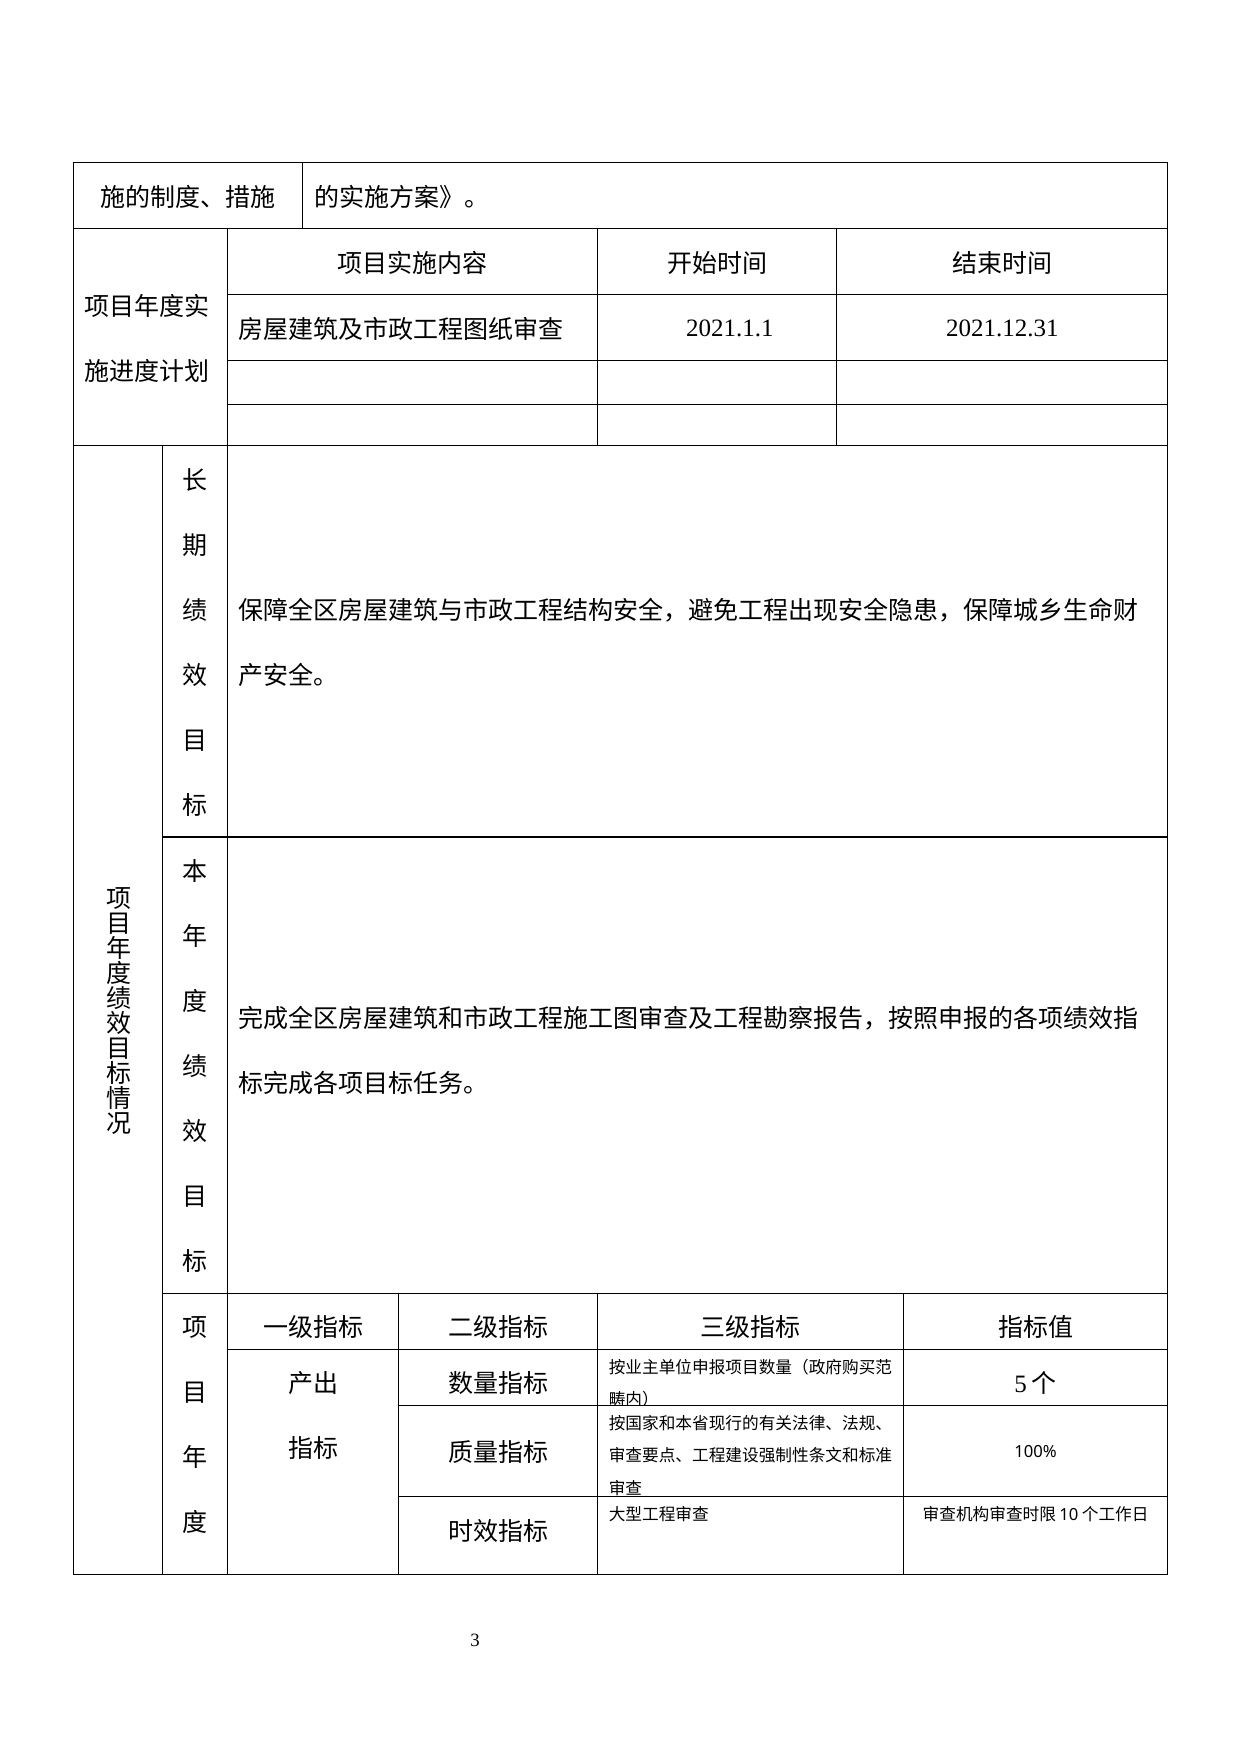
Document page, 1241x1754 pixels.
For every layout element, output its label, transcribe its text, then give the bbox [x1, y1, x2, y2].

table_cell 项目实施内容 [228, 229, 597, 294]
table_cell 产出 指标 [228, 1350, 398, 1574]
table_cell 保障全区房屋建筑与市政工程结构安全，避免工程出现安全隐患，保障城乡生命财产安全。 [228, 446, 1167, 836]
table_cell 5个 [904, 1350, 1167, 1405]
table_cell [228, 361, 597, 403]
table_cell 大型工程审查 [598, 1497, 903, 1574]
table_cell [598, 361, 836, 403]
table_cell 指标值 [904, 1294, 1167, 1348]
table_cell 2021.1.1 [598, 295, 836, 360]
table_cell 时效指标 [399, 1497, 597, 1574]
table_cell 长期绩效目标 [163, 446, 227, 836]
table_cell 结束时间 [837, 229, 1167, 294]
table_cell 质量指标 [399, 1406, 597, 1496]
table_cell 三级指标 [598, 1294, 903, 1348]
table_cell 二级指标 [399, 1294, 597, 1348]
table_cell 项目年度绩效目标情况 [74, 446, 162, 1574]
table_cell [837, 361, 1167, 403]
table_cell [74, 163, 302, 228]
table_cell 开始时间 [598, 229, 836, 294]
table_cell 房屋建筑及市政工程图纸审查 [228, 295, 597, 360]
table_cell 2021.12.31 [837, 295, 1167, 360]
table_cell [837, 405, 1167, 445]
table_cell 项目年度绩效指标 [163, 1294, 227, 1574]
table_cell 100% [904, 1406, 1167, 1496]
table_cell 完成全区房屋建筑和市政工程施工图审查及工程勘察报告，按照申报的各项绩效指标完成各项目标任务。 [228, 838, 1167, 1292]
table_cell 按业主单位申报项目数量（政府购买范畴内） [598, 1350, 903, 1405]
table_cell [598, 405, 836, 445]
table_cell [228, 405, 597, 445]
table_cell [303, 163, 1167, 228]
table_cell 按国家和本省现行的有关法律、法规、审查要点、工程建设强制性条文和标准审查 [598, 1406, 903, 1496]
table_cell 一级指标 [228, 1294, 398, 1348]
table_cell 审查机构审查时限10个工作日 [904, 1497, 1167, 1574]
table_cell 数量指标 [399, 1350, 597, 1405]
table_cell 项目年度实施进度计划 [74, 229, 227, 445]
table_cell 本年度绩效目标 [163, 838, 227, 1292]
